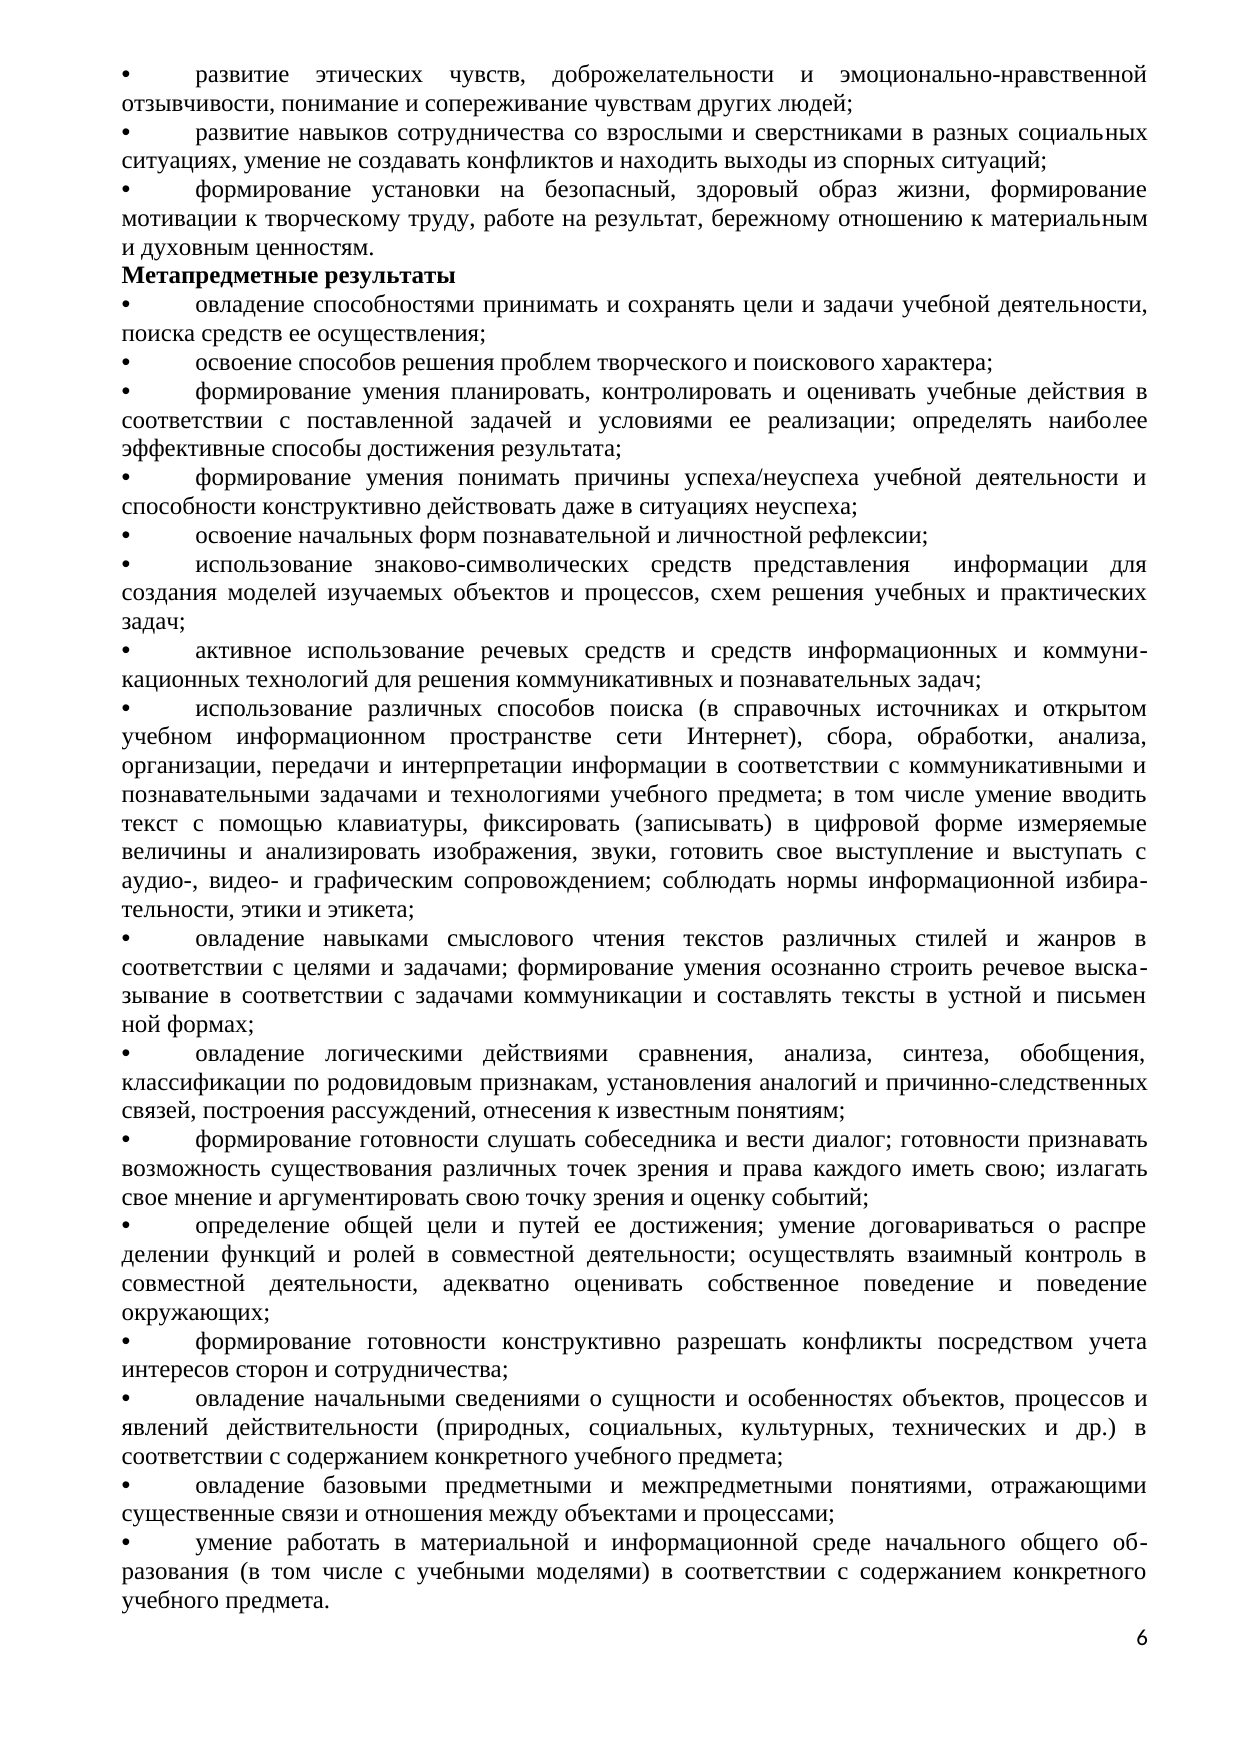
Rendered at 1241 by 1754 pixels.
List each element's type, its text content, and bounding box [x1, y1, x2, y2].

list использование знаково-символических средств представления информации для создания моделей изучаемых объектов и процессов, схем решения учебных и практических задач; [121, 549, 1148, 635]
list овладение базовыми предметными и межпредметными понятиями, отражающими существенные связи и отношения между объектами и процессами; [121, 1469, 1148, 1527]
list овладение логическими действиями сравнения, анализа, синтеза, обобщения, классификации по родовидовым признакам, установления аналогий и причинно-следственных связей, построения рассуждений, отнесения к известным понятиям; [121, 1038, 1148, 1124]
list формирование установки на безопасный, здоровый образ жизни, формирование мотивации к творческому труду, работе на результат, бережному отношению к материальным и духовным ценностям. [121, 174, 1148, 261]
list активное использование речевых средств и средств информационных и коммуникационных технологий для решения коммуникативных и познавательных задач; [121, 635, 1148, 693]
list освоение начальных форм познавательной и личностной рефлексии; [121, 520, 1148, 549]
list определение общей цели и путей ее достижения; умение договариваться о распре делении функций и ролей в совместной деятельности; осуществлять взаимный контроль в совместной деятельности, адекватно оценивать собственное поведение и поведение окружающих; [121, 1211, 1148, 1326]
list формирование умения планировать, контролировать и оценивать учебные действия в соответствии с поставленной задачей и условиями ее реализации; определять наиболее эффективные способы достижения результата; [121, 376, 1148, 462]
list овладение способностями принимать и сохранять цели и задачи учебной деятельности, поиска средств ее осуществления; [121, 289, 1148, 347]
list развитие этических чувств, доброжелательности и эмоционально-нравственной отзывчивости, понимание и сопереживание чувствам других людей; [121, 59, 1148, 117]
list формирование готовности слушать собеседника и вести диалог; готовности признавать возможность существования различных точек зрения и права каждого иметь свою; излагать свое мнение и аргументировать свою точку зрения и оценку событий; [121, 1124, 1148, 1211]
list умение работать в материальной и информационной среде начального общего образования (в том числе с учебными моделями) в соответствии с содержанием конкретного учебного предмета. [121, 1527, 1148, 1613]
text Метапредметные результаты [121, 261, 1148, 289]
list развитие навыков сотрудничества со взрослыми и сверстниками в разных социальных ситуациях, умение не создавать конфликтов и находить выходы из спорных ситуаций; [121, 117, 1148, 174]
list освоение способов решения проблем творческого и поискового характера; [121, 347, 1148, 376]
list использование различных способов поиска (в справочных источниках и открытом учебном информационном пространстве сети Интернет), сбора, обработки, анализа, организации, передачи и интерпретации информации в соответствии с коммуникативными и познавательными задачами и технологиями учебного предмета; в том числе умение вводить текст с помощью клавиатуры, фиксировать (записывать) в цифровой форме измеряемые величины и анализировать изображения, звуки, готовить свое выступление и выступать с аудио-, видео- и графическим сопровождением; соблюдать нормы информационной избирательности, этики и этикета; [121, 693, 1148, 923]
list овладение начальными сведениями о сущности и особенностях объектов, процессов и явлений действительности (природных, социальных, культурных, технических и др.) в соответствии с содержанием конкретного учебного предмета; [121, 1383, 1148, 1469]
list овладение навыками смыслового чтения текстов различных стилей и жанров в соответствии с целями и задачами; формирование умения осознанно строить речевое высказывание в соответствии с задачами коммуникации и составлять тексты в устной и письмен ной формах; [121, 923, 1148, 1038]
list формирование умения понимать причины успеха/неуспеха учебной деятельности и способности конструктивно действовать даже в ситуациях неуспеха; [121, 462, 1148, 520]
list формирование готовности конструктивно разрешать конфликты посредством учета интересов сторон и сотрудничества; [121, 1326, 1148, 1383]
